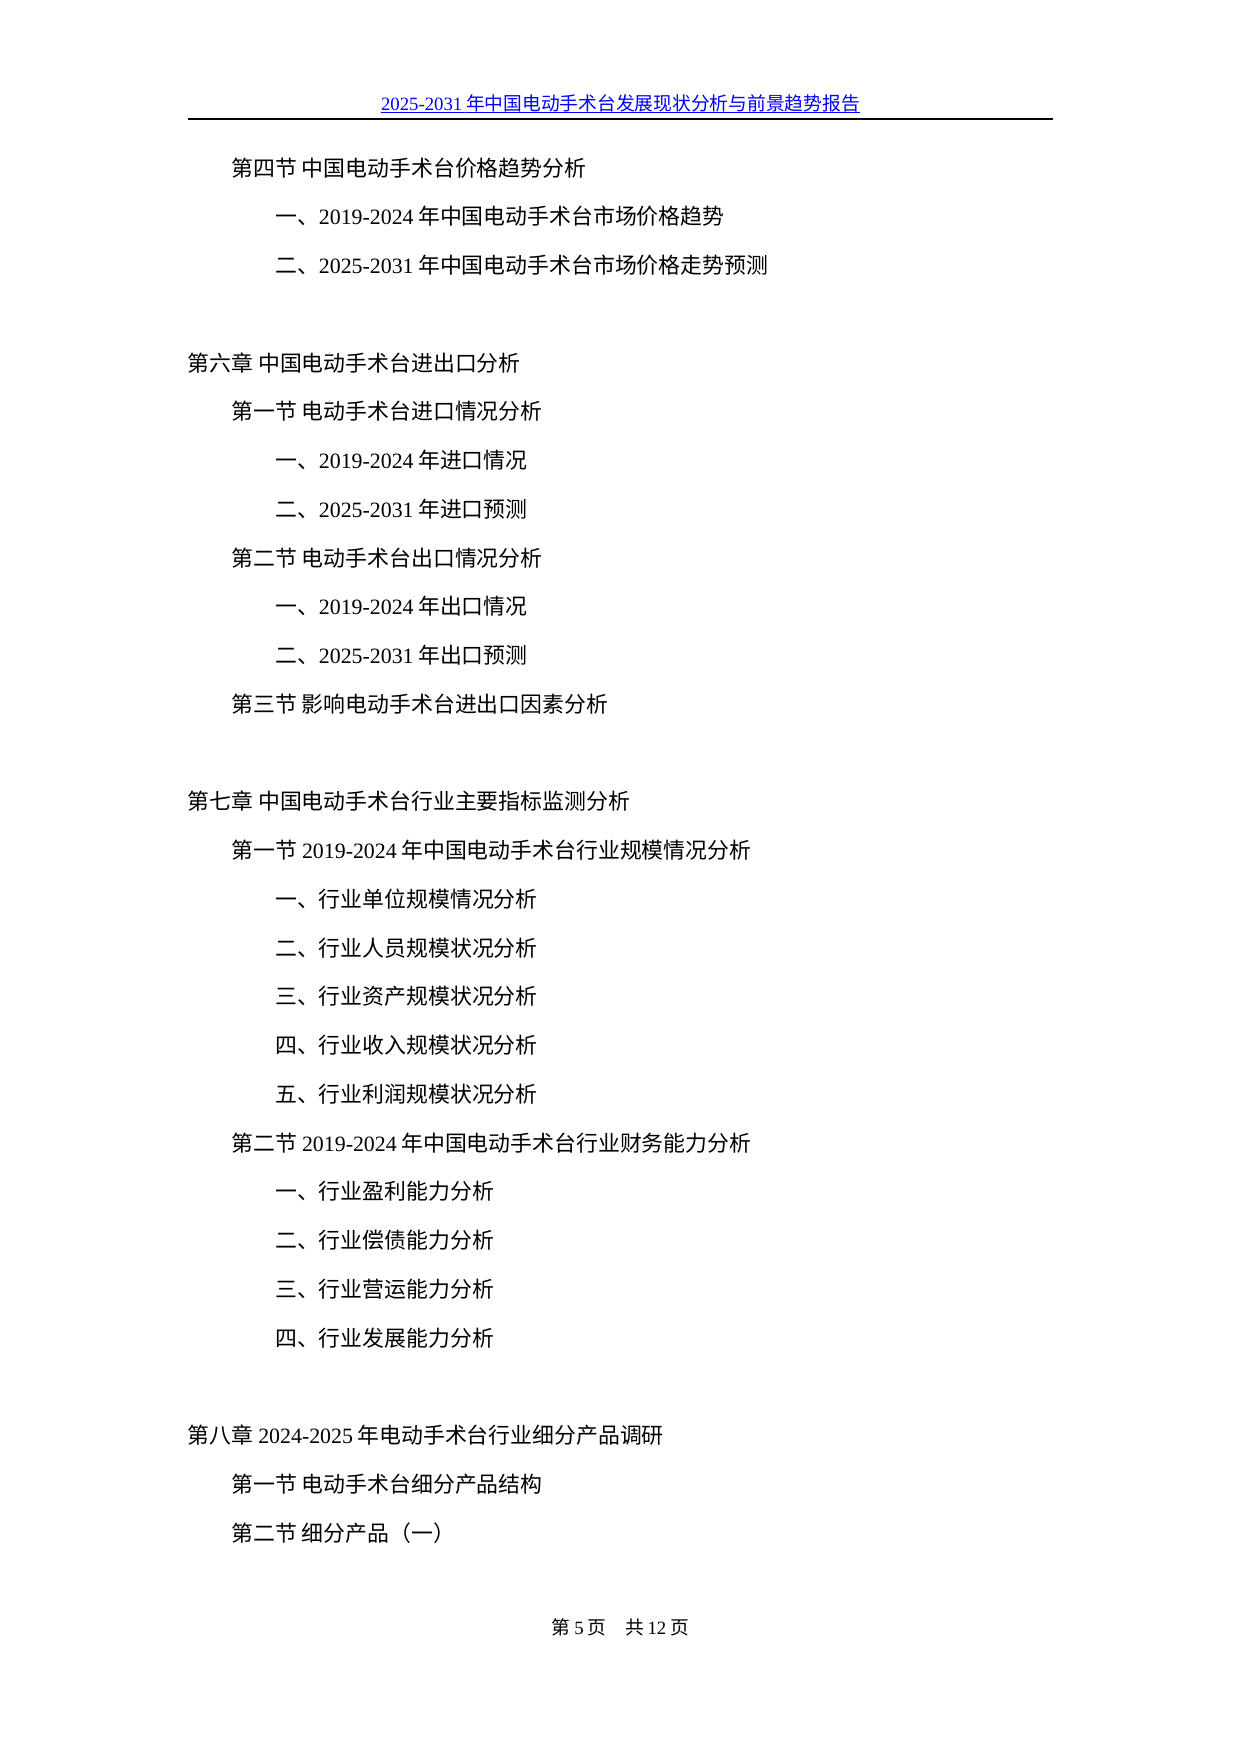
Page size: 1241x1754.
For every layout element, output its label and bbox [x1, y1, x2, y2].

text [187, 150, 1053, 1548]
